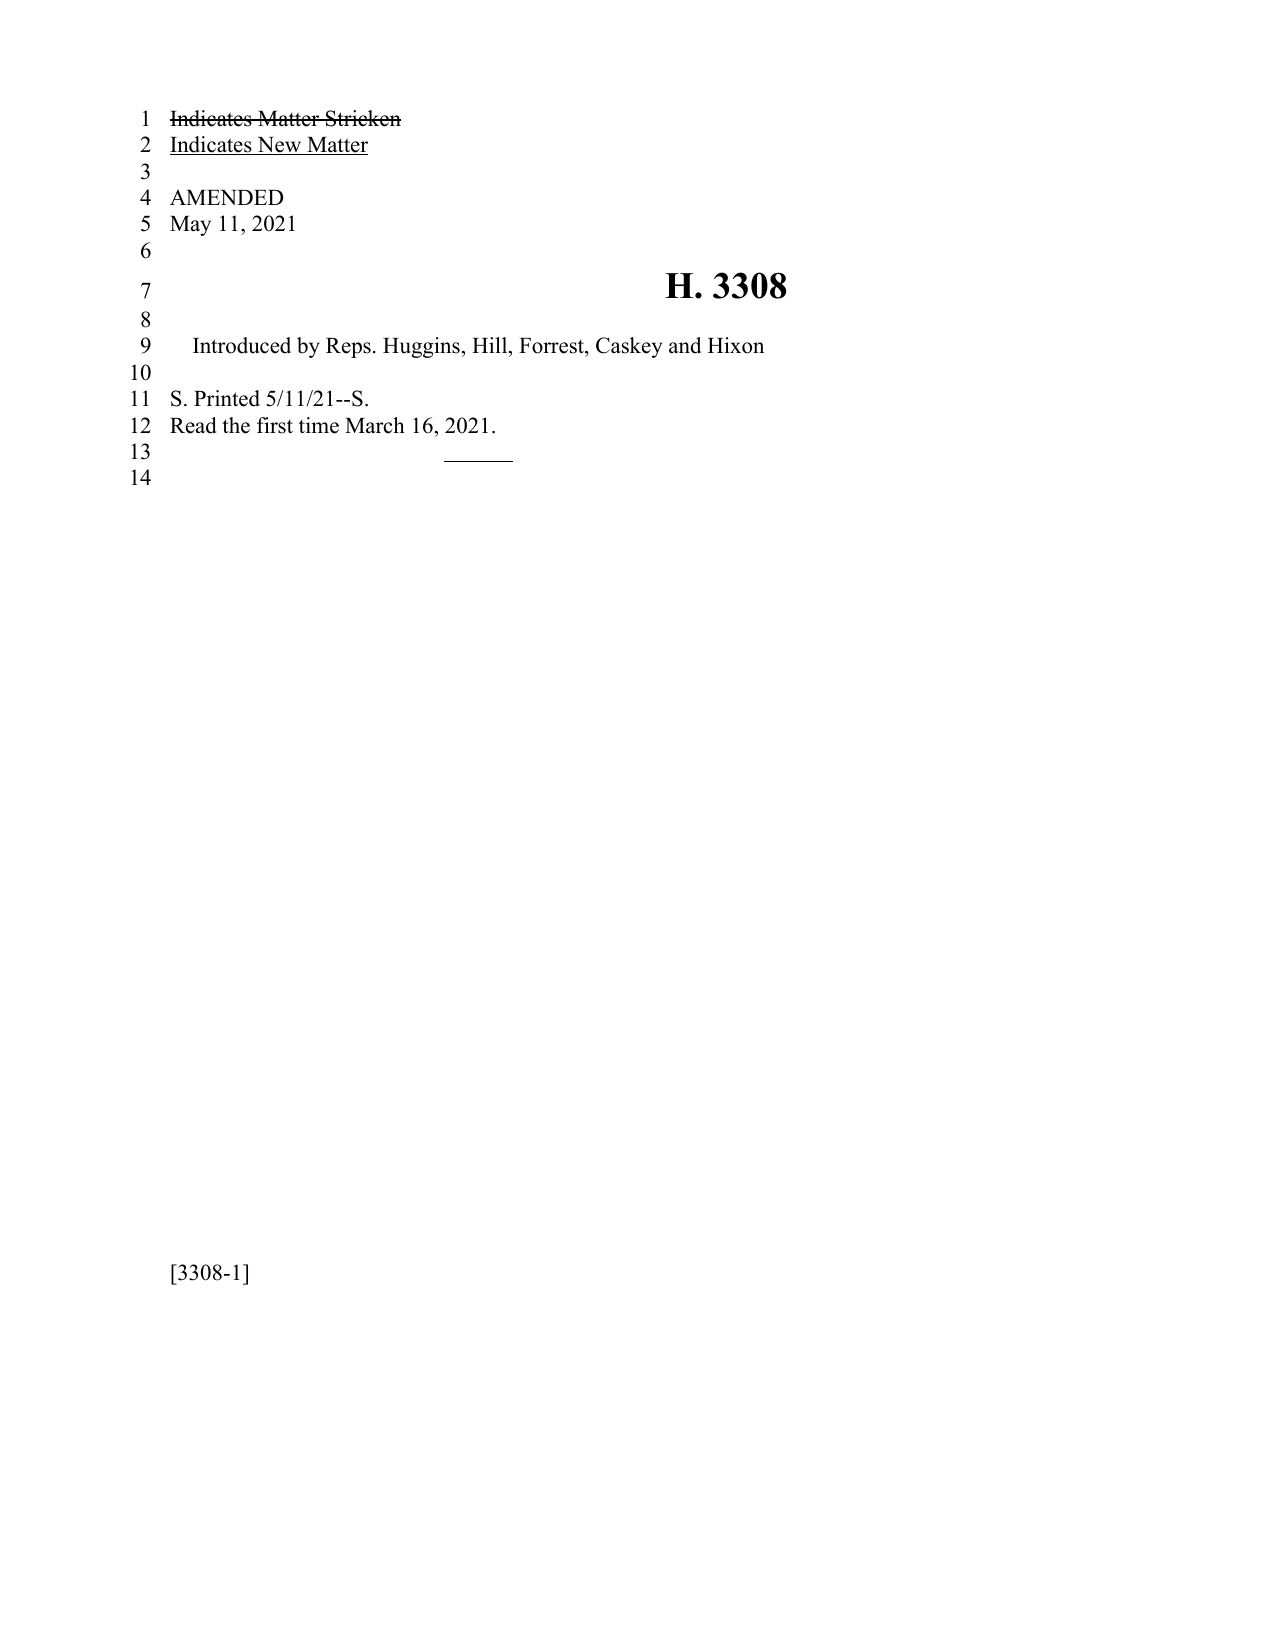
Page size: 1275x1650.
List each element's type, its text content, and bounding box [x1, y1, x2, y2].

text Indicates Matter Stricken [169, 105, 787, 131]
text Read the first time March 16, 2021. [169, 412, 787, 438]
text Introduced by Reps. Huggins, Hill, Forrest, Caskey and Hixon [169, 333, 787, 359]
text AMENDED [169, 184, 787, 210]
text May 11, 2021 [169, 210, 787, 237]
text Indicates New Matter [169, 131, 787, 158]
text H. 3308 [169, 263, 787, 306]
text S. Printed 5/11/21--S. [169, 385, 787, 412]
